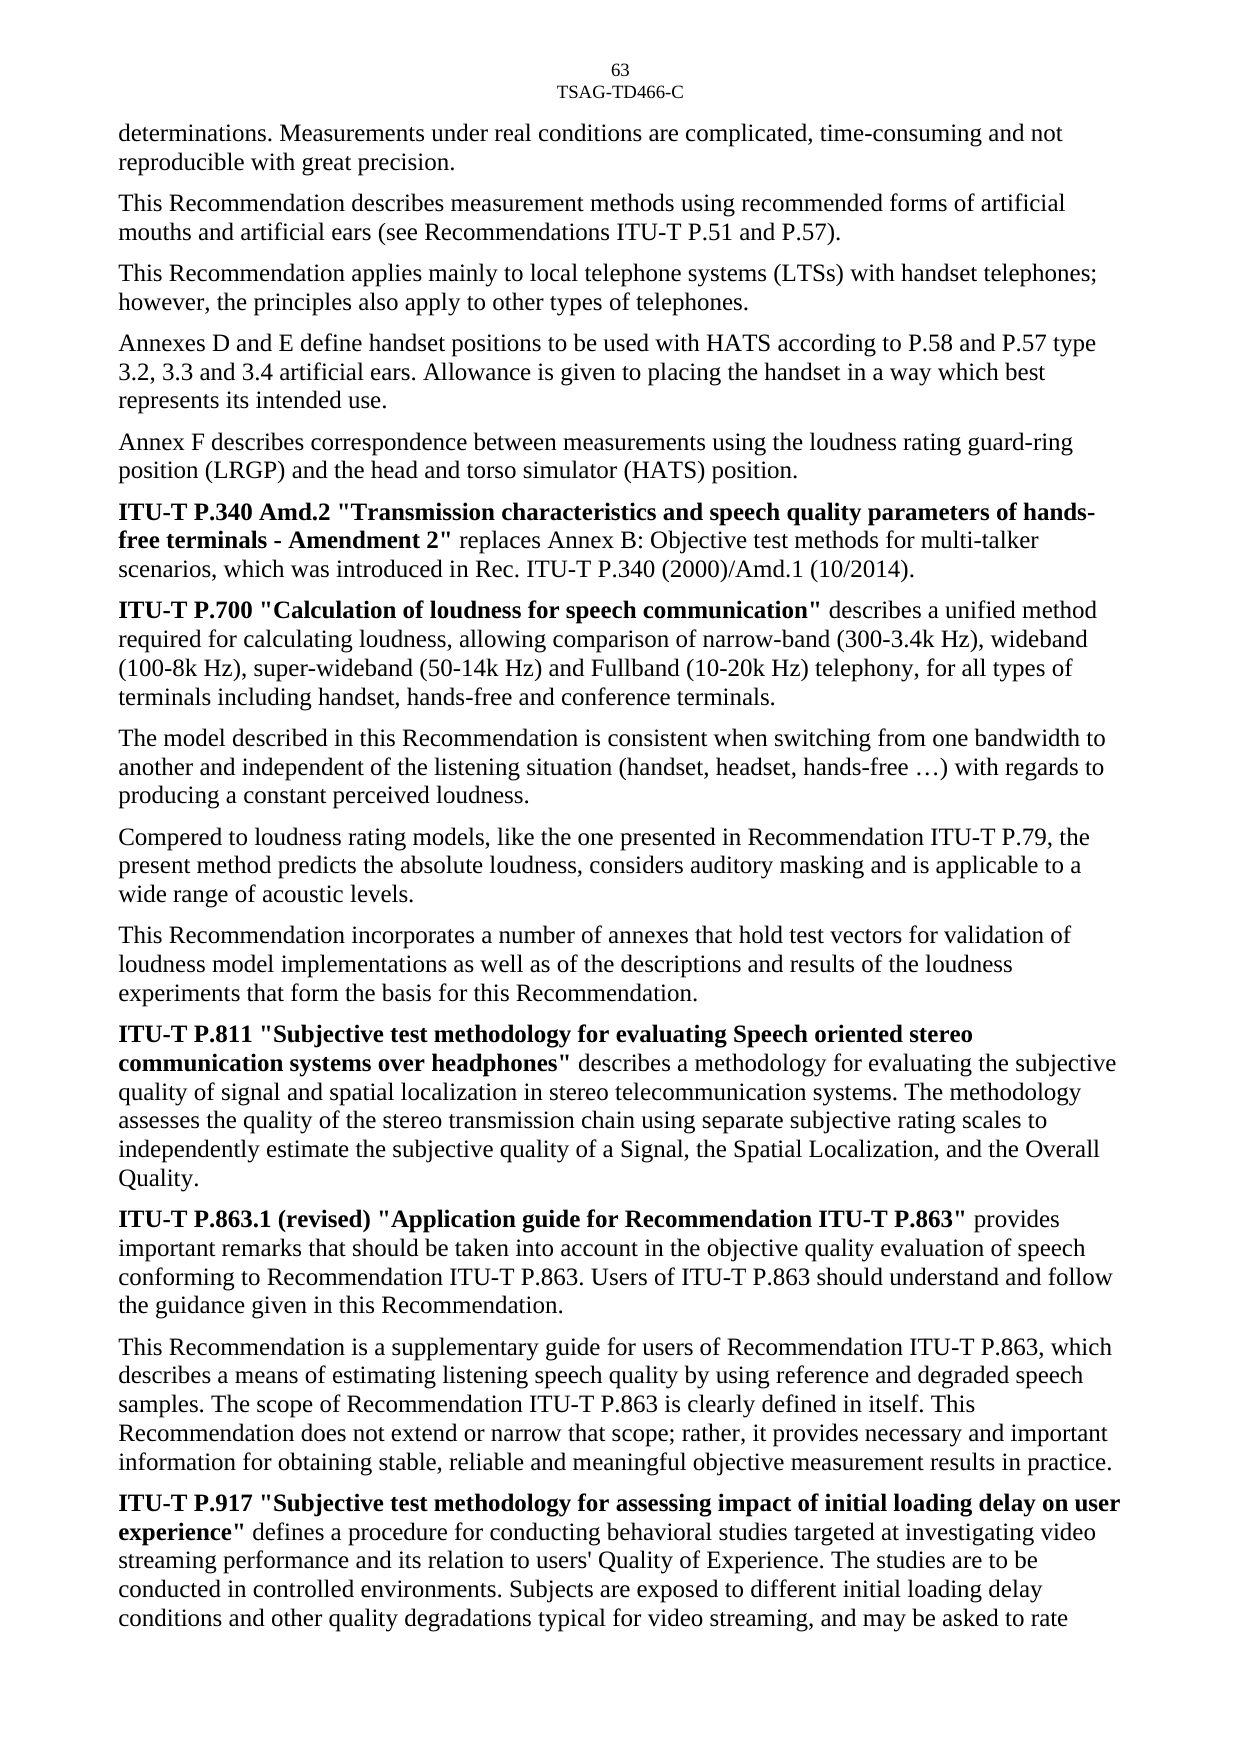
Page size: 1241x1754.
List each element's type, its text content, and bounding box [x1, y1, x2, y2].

text This Recommendation is a supplementary guide for users of Recommendation ITU-T P.863, which describes a means of estimating listening speech quality by using reference and degraded speech samples. The scope of Recommendation ITU-T P.863 is clearly defined in itself. This Recommendation does not extend or narrow that scope; rather, it provides necessary and important information for obtaining stable, reliable and meaningful objective measurement results in practice. [118, 1332, 1122, 1476]
text This Recommendation incorporates a number of annexes that hold test vectors for validation of loudness model implementations as well as of the descriptions and results of the loudness experiments that form the basis for this Recommendation. [118, 921, 1122, 1007]
text ITU-T P.811 "Subjective test methodology for evaluating Speech oriented stereo communication systems over headphones" describes a methodology for evaluating the subjective quality of signal and spatial localization in stereo telecommunication systems. The methodology assesses the quality of the stereo transmission chain using separate subjective rating scales to independently estimate the subjective quality of a Signal, the Spatial Localization, and the Overall Quality. [118, 1019, 1122, 1192]
text ITU-T P.700 "Calculation of loudness for speech communication" describes a unified method required for calculating loudness, allowing comparison of narrow-band (300-3.4k Hz), wideband (100-8k Hz), super-wideband (50-14k Hz) and Fullband (10-20k Hz) telephony, for all types of terminals including handset, hands-free and conference terminals. [118, 596, 1122, 711]
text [118, 1488, 1122, 1632]
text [118, 118, 1122, 176]
text ITU-T P.863.1 (revised) "Application guide for Recommendation ITU-T P.863" provides important remarks that should be taken into account in the objective quality evaluation of speech conforming to Recommendation ITU-T P.863. Users of ITU-T P.863 should understand and follow the guidance given in this Recommendation. [118, 1204, 1122, 1319]
text This Recommendation describes measurement methods using recommended forms of artificial mouths and artificial ears (see Recommendations ITU-T P.51 and P.57). [118, 188, 1122, 246]
text Annex F describes correspondence between measurements using the loudness rating guard-ring position (LRGP) and the head and torso simulator (HATS) position. [118, 427, 1122, 484]
text Compered to loudness rating models, like the one presented in Recommendation ITU-T P.79, the present method predicts the absolute loudness, considers auditory masking and is applicable to a wide range of acoustic levels. [118, 822, 1122, 908]
text The model described in this Recommendation is consistent when switching from one bandwidth to another and independent of the listening situation (handset, headset, hands-free …) with regards to producing a constant perceived loudness. [118, 723, 1122, 809]
text Annexes D and E define handset positions to be used with HATS according to P.58 and P.57 type 3.2, 3.3 and 3.4 artificial ears. Allowance is given to placing the handset in a way which best represents its intended use. [118, 328, 1122, 414]
text This Recommendation applies mainly to local telephone systems (LTSs) with handset telephones; however, the principles also apply to other types of telephones. [118, 258, 1122, 316]
text ITU-T P.340 Amd.2 "Transmission characteristics and speech quality parameters of hands-free terminals - Amendment 2" replaces Annex B: Objective test methods for multi-talker scenarios, which was introduced in Rec. ITU-T P.340 (2000)/Amd.1 (10/2014). [118, 497, 1122, 583]
